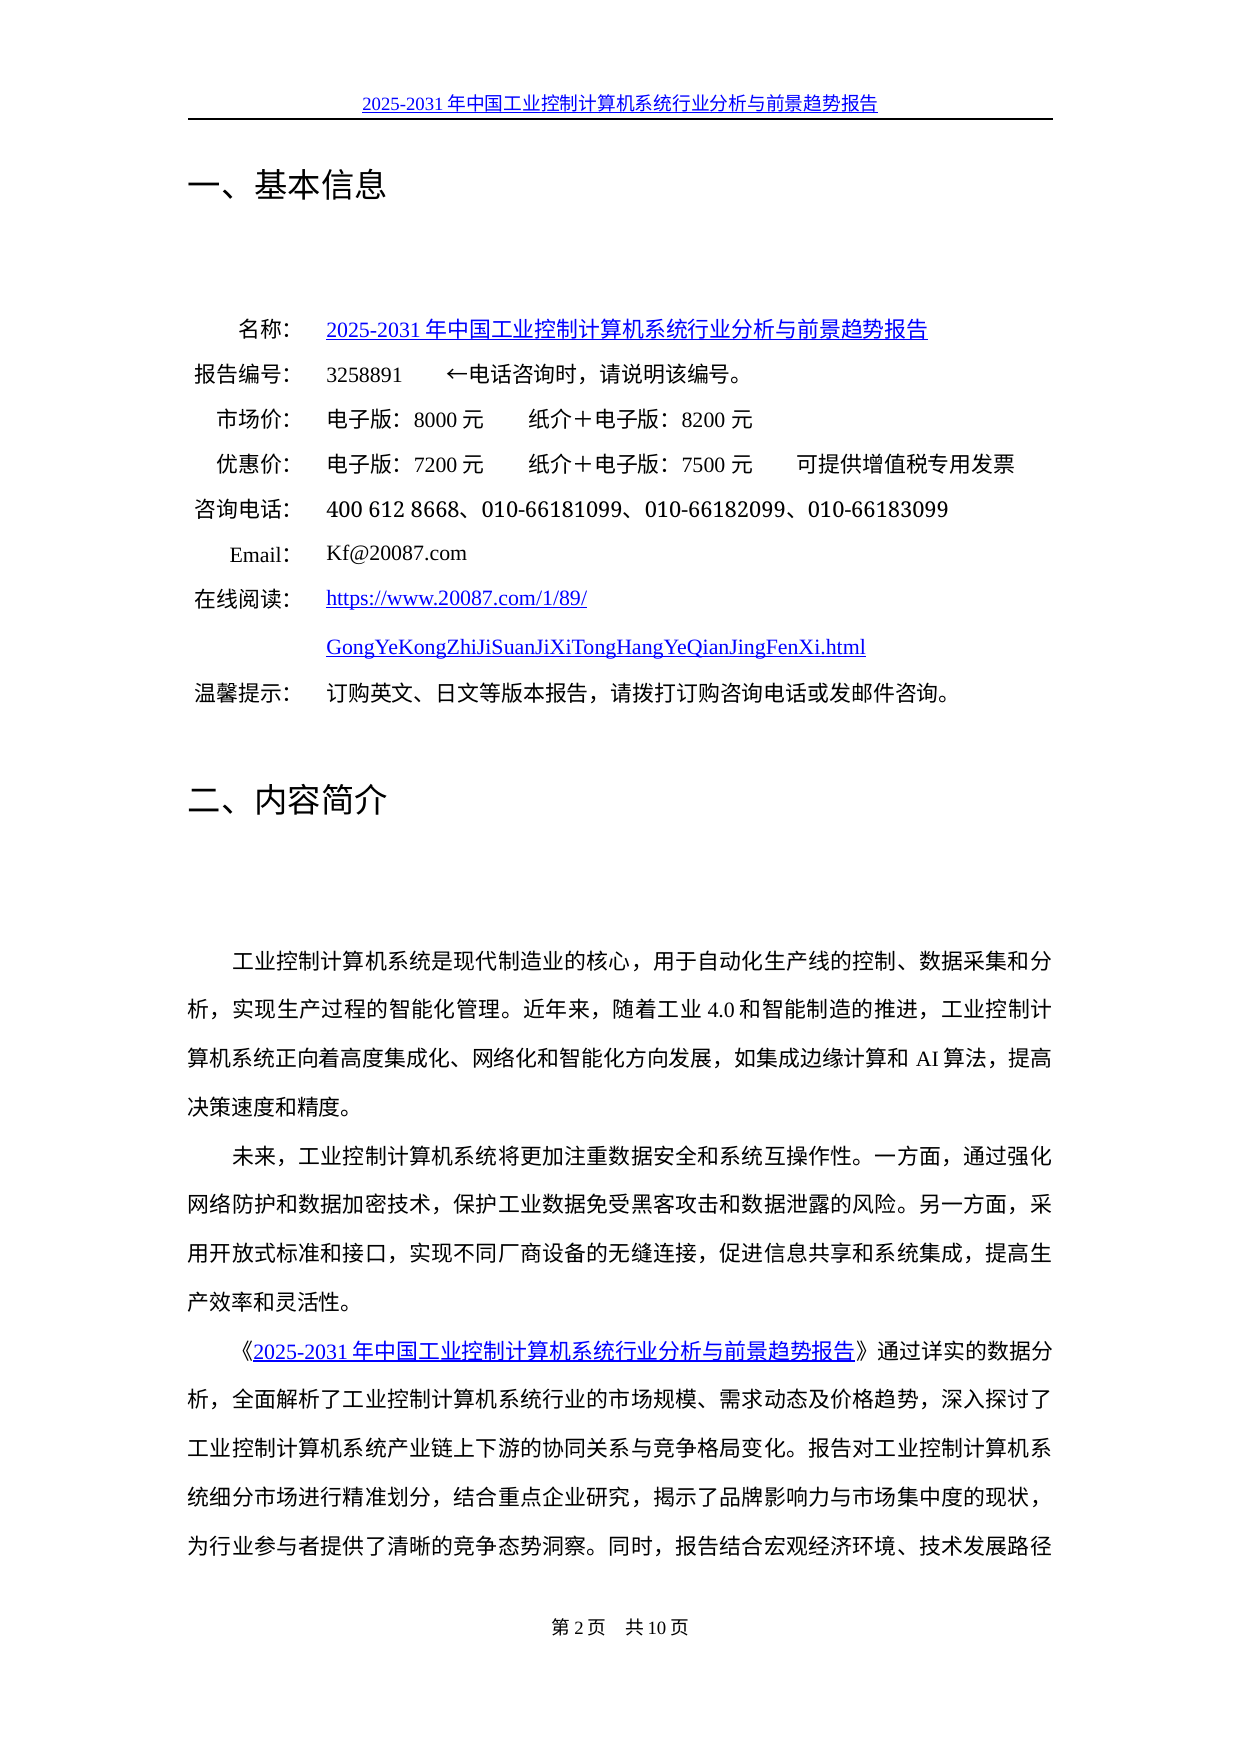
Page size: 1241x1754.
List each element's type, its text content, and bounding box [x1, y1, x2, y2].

table_cell 电子版：7200 元 纸介＋电子版：7500 元 可提供增值税专用发票 [315, 447, 1073, 492]
table_header 2025-2031年中国工业控制计算机系统行业分析与前景趋势报告 [315, 312, 1073, 357]
table_cell [315, 582, 1073, 675]
title 一、基本信息 [187, 150, 1053, 215]
table_cell 报告编号： [167, 357, 315, 402]
table_header 名称： [167, 312, 315, 357]
table_cell 优惠价： [167, 447, 315, 492]
table_cell Email： [167, 537, 315, 582]
table_cell 400 612 8668、010-66181099、010-66182099、010-66183099 [315, 492, 1073, 537]
table_cell 市场价： [167, 402, 315, 447]
table_cell 电子版：8000 元 纸介＋电子版：8200 元 [315, 402, 1073, 447]
table_cell 温馨提示： [167, 675, 315, 720]
table_cell 3258891 ←电话咨询时，请说明该编号。 [315, 357, 1073, 402]
table_cell 订购英文、日文等版本报告，请拨打订购咨询电话或发邮件咨询。 [315, 675, 1073, 720]
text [187, 943, 1053, 1561]
table_cell 咨询电话： [167, 492, 315, 537]
table_cell Kf@20087.com [315, 537, 1073, 582]
table_cell 在线阅读： [167, 582, 315, 675]
title 二、内容简介 [187, 766, 1053, 831]
